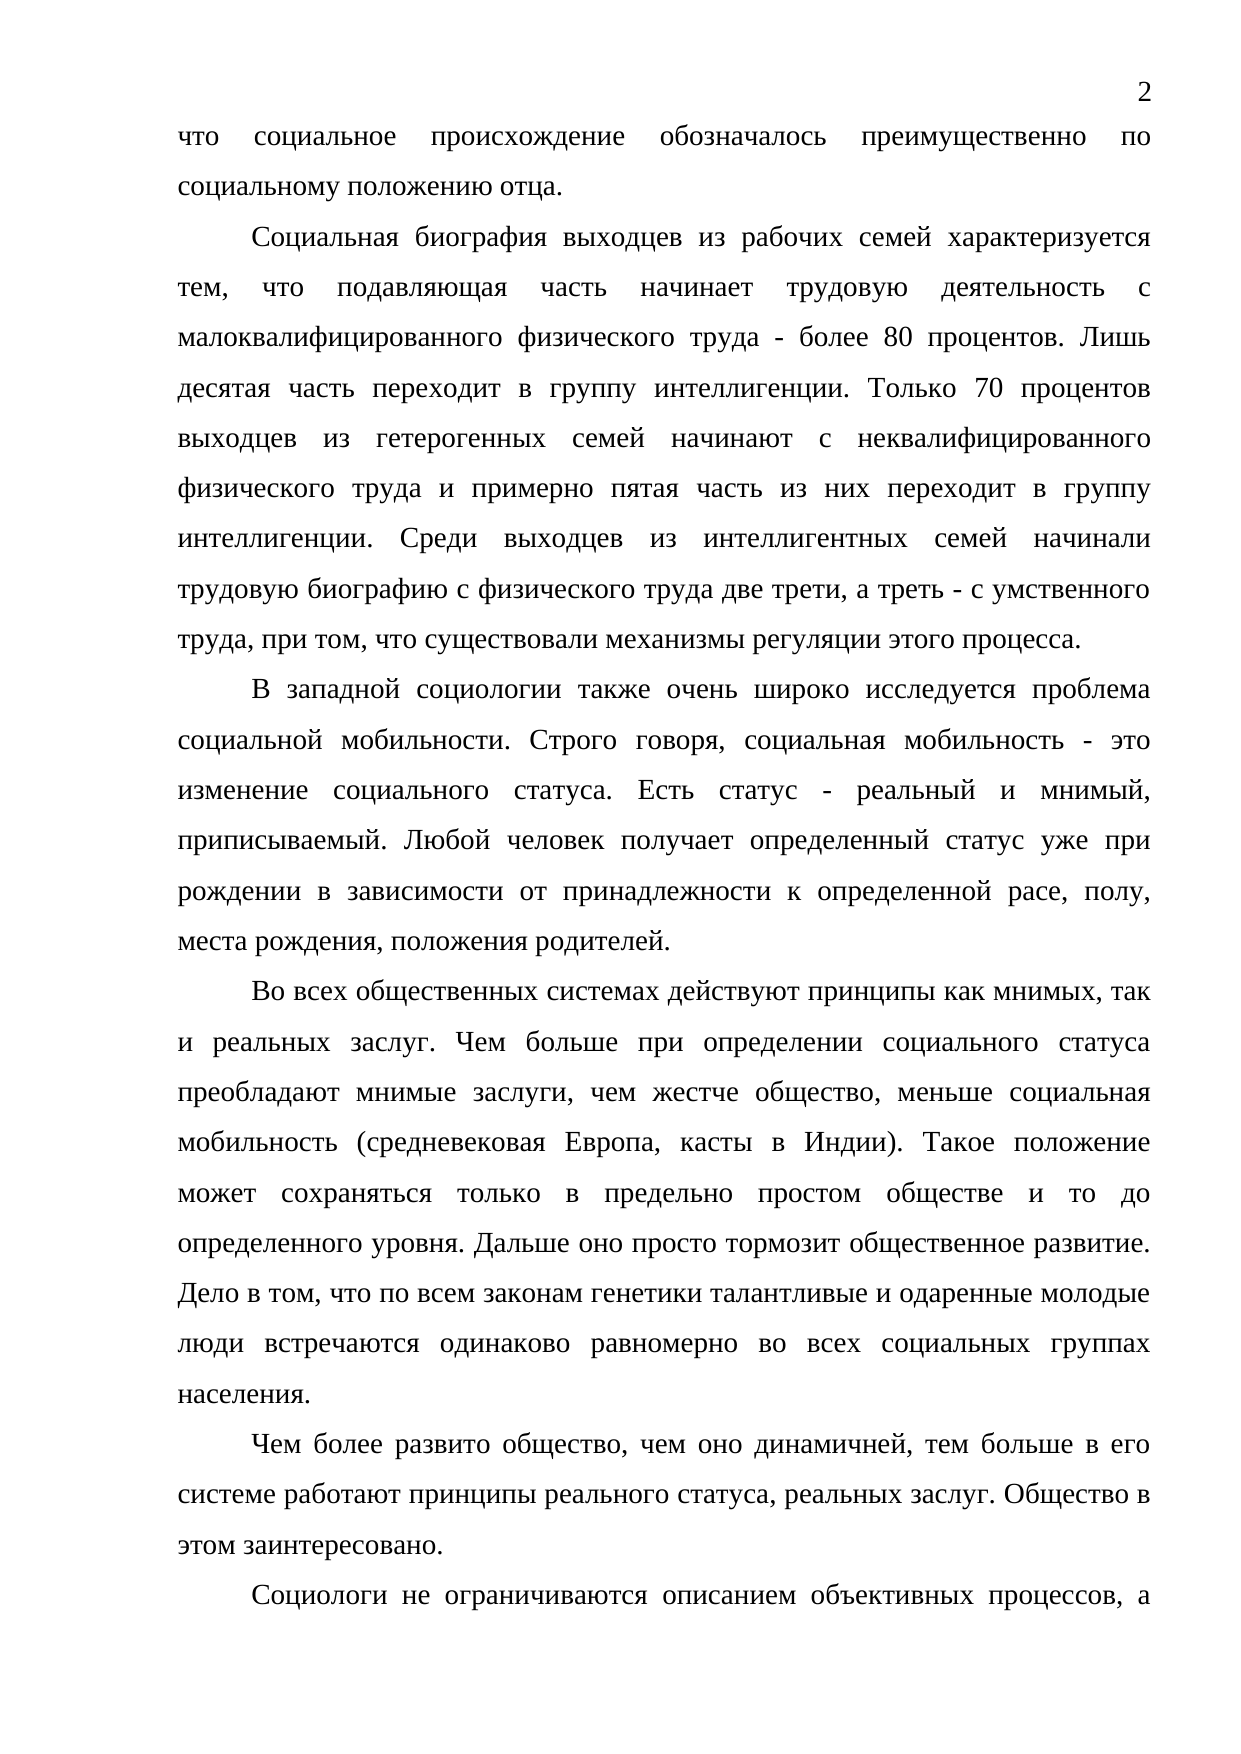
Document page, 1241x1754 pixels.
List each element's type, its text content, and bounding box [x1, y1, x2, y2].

text Социальная биография выходцев из рабочих семей характеризуется тем, что подавляющая часть начинает трудовую деятельность с малоквалифицированного физического труда - более 80 процентов. Лишь десятая часть переходит в группу интеллигенции. Только 70 процентов выходцев из гетерогенных семей начинают с неквалифицированного физического труда и примерно пятая часть из них переходит в группу интеллигенции. Среди выходцев из интеллигентных семей начинали трудовую биографию с физического труда две трети, а треть - с умственного труда, при том, что существовали механизмы регуляции этого процесса. [177, 219, 1152, 655]
text Чем более развито общество, чем оно динамичней, тем больше в его системе работают принципы реального статуса, реальных заслуг. Общество в этом заинтересовано. [177, 1426, 1152, 1560]
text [177, 1577, 1152, 1611]
text В западной социологии также очень широко исследуется проблема социальной мобильности. Строго говоря, социальная мобильность - это изменение социального статуса. Есть статус - реальный и мнимый, приписываемый. Любой человек получает определенный статус уже при рождении в зависимости от принадлежности к определенной расе, полу, места рождения, положения родителей. [177, 672, 1152, 957]
text Во всех общественных системах действуют принципы как мнимых, так и реальных заслуг. Чем больше при определении социального статуса преобладают мнимые заслуги, чем жестче общество, меньше социальная мобильность (средневековая Европа, касты в Индии). Такое положение может сохраняться только в предельно простом обществе и то до определенного уровня. Дальше оно просто тормозит общественное развитие. Дело в том, что по всем законам генетики талантливые и одаренные молодые люди встречаются одинаково равномерно во всех социальных группах населения. [177, 973, 1152, 1409]
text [177, 118, 1152, 202]
